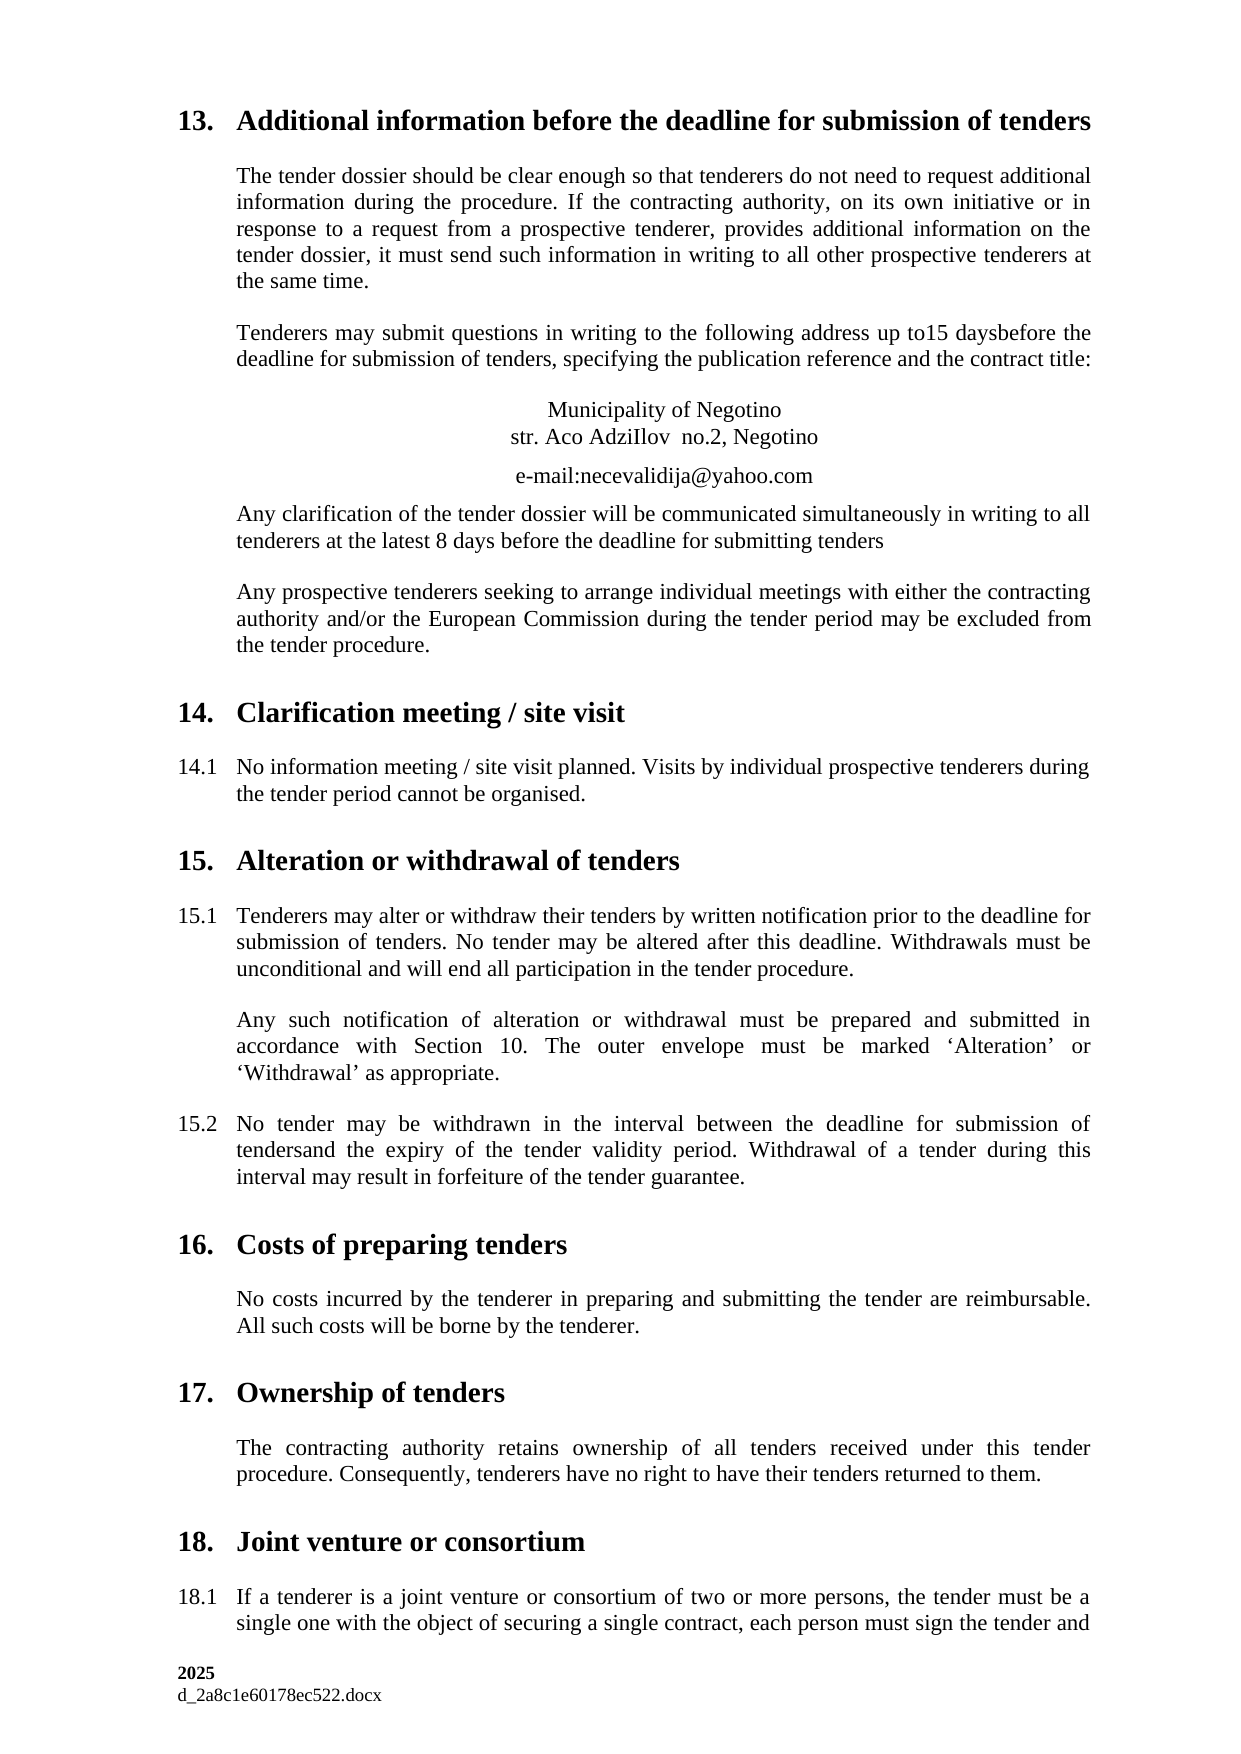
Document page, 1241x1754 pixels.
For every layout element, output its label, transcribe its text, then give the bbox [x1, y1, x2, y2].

text The tender dossier should be clear enough so that tenderers do not need to request additional information during the procedure. If the contracting authority, on its own initiative or in response to a request from a prospective tenderer, provides additional information on the tender dossier, it must send such information in writing to all other prospective tenderers at the same time. [236, 162, 1092, 294]
subtitle 17. Ownership of tenders [177, 1376, 1092, 1409]
text e-mail:necevalidija@yahoo.com [236, 462, 1092, 488]
text No costs incurred by the tenderer in preparing and submitting the tender are reimbursable. All such costs will be borne by the tenderer. [236, 1285, 1092, 1338]
text Tenderers may submit questions in writing to the following address up to15 daysbefore the deadline for submission of tenders, specifying the publication reference and the contract title: [236, 319, 1092, 371]
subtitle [177, 1583, 1092, 1636]
subtitle 13. Additional information before the deadline for submission of tenders [177, 103, 1092, 137]
subtitle 16. Costs of preparing tenders [177, 1227, 1092, 1260]
text The contracting authority retains ownership of all tenders received under this tender procedure. Consequently, tenderers have no right to have their tenders returned to them. [236, 1434, 1092, 1487]
subtitle 14. Clarification meeting / site visit [177, 695, 1092, 728]
subtitle 18. Joint venture or consortium [177, 1524, 1092, 1558]
subtitle 15.2 No tender may be withdrawn in the interval between the deadline for submission of tendersand the expiry of the tender validity period. Withdrawal of a tender during this interval may result in forfeiture of the tender guarantee. [177, 1110, 1092, 1189]
subtitle 15.1 Tenderers may alter or withdraw their tenders by written notification prior to the deadline for submission of tenders. No tender may be altered after this deadline. Withdrawals must be unconditional and will end all participation in the tender procedure. [177, 902, 1092, 981]
subtitle 15. Alteration or withdrawal of tenders [177, 843, 1092, 877]
subtitle Any such notification of alteration or withdrawal must be prepared and submitted in accordance with Section 10. The outer envelope must be marked ‘Alteration’ or ‘Withdrawal’ as appropriate. [236, 1006, 1092, 1085]
text Any prospective tenderers seeking to arrange individual meetings with either the contracting authority and/or the European Commission during the tender period may be excluded from the tender procedure. [236, 578, 1092, 657]
text Municipality of Negotino str. Aco AdziIlov no.2, Negotino [236, 396, 1092, 449]
text Any clarification of the tender dossier will be communicated simultaneously in writing to all tenderers at the latest 8 days before the deadline for submitting tenders [236, 501, 1092, 553]
text 14.1 No information meeting / site visit planned. Visits by individual prospective tenderers during the tender period cannot be organised. [177, 753, 1092, 806]
